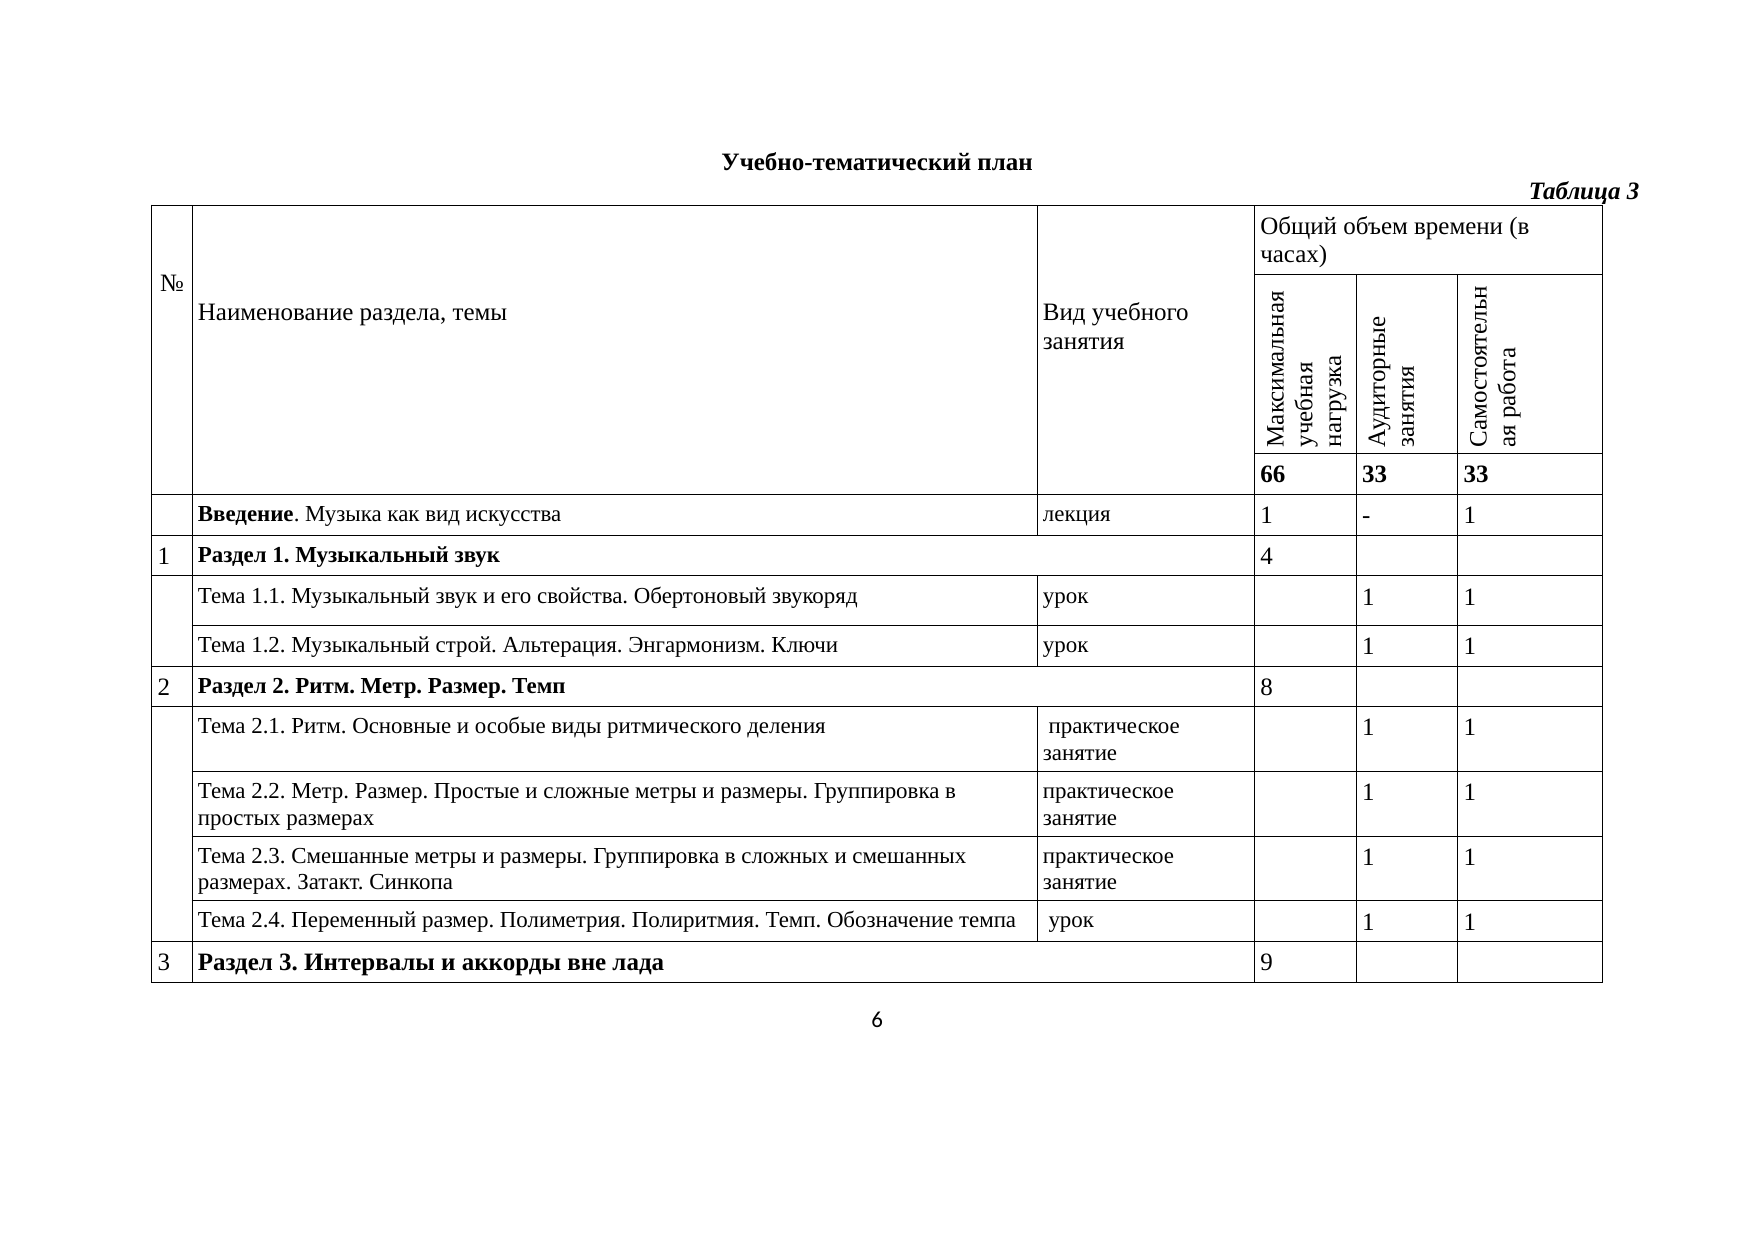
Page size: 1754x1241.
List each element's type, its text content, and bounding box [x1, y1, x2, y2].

table_cell 1 [1357, 837, 1457, 900]
table_header № [152, 206, 192, 494]
table_cell практическое занятие [1038, 837, 1254, 900]
table_cell [1458, 536, 1602, 575]
table_cell лекция [1038, 495, 1254, 535]
table_cell - [1357, 495, 1457, 535]
table_cell [152, 576, 192, 666]
table_cell Раздел 3. Интервалы и аккорды вне лада [193, 942, 1254, 982]
table_cell [1255, 707, 1356, 771]
table_cell 3 [152, 942, 192, 982]
table_cell [1357, 667, 1457, 706]
table_cell [1357, 536, 1457, 575]
table_header Вид учебного занятия [1038, 206, 1254, 494]
table_cell Самостоятельная работа [1458, 275, 1602, 453]
table_cell 1 [1458, 495, 1602, 535]
table_cell 4 [1255, 536, 1356, 575]
table_cell [1357, 942, 1457, 982]
table_cell 1 [1357, 901, 1457, 941]
table_cell 1 [1458, 901, 1602, 941]
table_cell 9 [1255, 942, 1356, 982]
table_cell Тема 2.4. Переменный размер. Полиметрия. Полиритмия. Темп. Обозначение темпа [193, 901, 1037, 941]
table_cell 1 [1458, 707, 1602, 771]
table_cell [1255, 772, 1356, 836]
table_cell Тема 2.1. Ритм. Основные и особые виды ритмического деления [193, 707, 1037, 771]
table_cell 1 [152, 536, 192, 575]
table_cell [152, 495, 192, 535]
table_cell 1 [1458, 772, 1602, 836]
table_cell 33 [1357, 454, 1457, 494]
table_cell урок [1038, 626, 1254, 666]
table_cell Раздел 2. Ритм. Метр. Размер. Темп [193, 667, 1254, 706]
table_cell 1 [1357, 576, 1457, 625]
table_cell [1255, 576, 1356, 625]
table_cell 1 [1357, 707, 1457, 771]
table_cell Тема 2.2. Метр. Размер. Простые и сложные метры и размеры. Группировка в простых размерах [193, 772, 1037, 836]
table_cell урок [1038, 576, 1254, 625]
table_header Общий объем времени (в часах) [1255, 206, 1602, 274]
table_cell Раздел 1. Музыкальный звук [193, 536, 1254, 575]
table_cell Тема 2.3. Смешанные метры и размеры. Группировка в сложных и смешанных размерах. Затакт. Синкопа [193, 837, 1037, 900]
table_cell 2 [152, 667, 192, 706]
table_cell Аудиторные занятия [1357, 275, 1457, 453]
table_cell Введение. Музыка как вид искусства [193, 495, 1037, 535]
table_cell [1255, 626, 1356, 666]
table_cell [1458, 942, 1602, 982]
table_cell практическое занятие [1038, 707, 1254, 771]
table_cell [1458, 667, 1602, 706]
table_cell 8 [1255, 667, 1356, 706]
table_cell Тема 1.1. Музыкальный звук и его свойства. Обертоновый звукоряд [193, 576, 1037, 625]
table_cell Тема 1.2. Музыкальный строй. Альтерация. Энгармонизм. Ключи [193, 626, 1037, 666]
table_cell 1 [1255, 495, 1356, 535]
table_cell урок [1038, 901, 1254, 941]
table_cell 66 [1255, 454, 1356, 494]
table_cell [1255, 837, 1356, 900]
table_cell 1 [1458, 576, 1602, 625]
table_cell 1 [1357, 772, 1457, 836]
table_header Наименование раздела, темы [193, 206, 1037, 494]
table_cell Максимальная учебная нагрузка [1255, 275, 1356, 453]
table_cell практическое занятие [1038, 772, 1254, 836]
table_cell 1 [1458, 837, 1602, 900]
text Таблица 3 [112, 176, 1641, 204]
table_cell 33 [1458, 454, 1602, 494]
table_cell [152, 707, 192, 941]
table_cell 1 [1357, 626, 1457, 666]
table_cell [1255, 901, 1356, 941]
text Учебно-тематический план [112, 147, 1641, 176]
table_cell 1 [1458, 626, 1602, 666]
